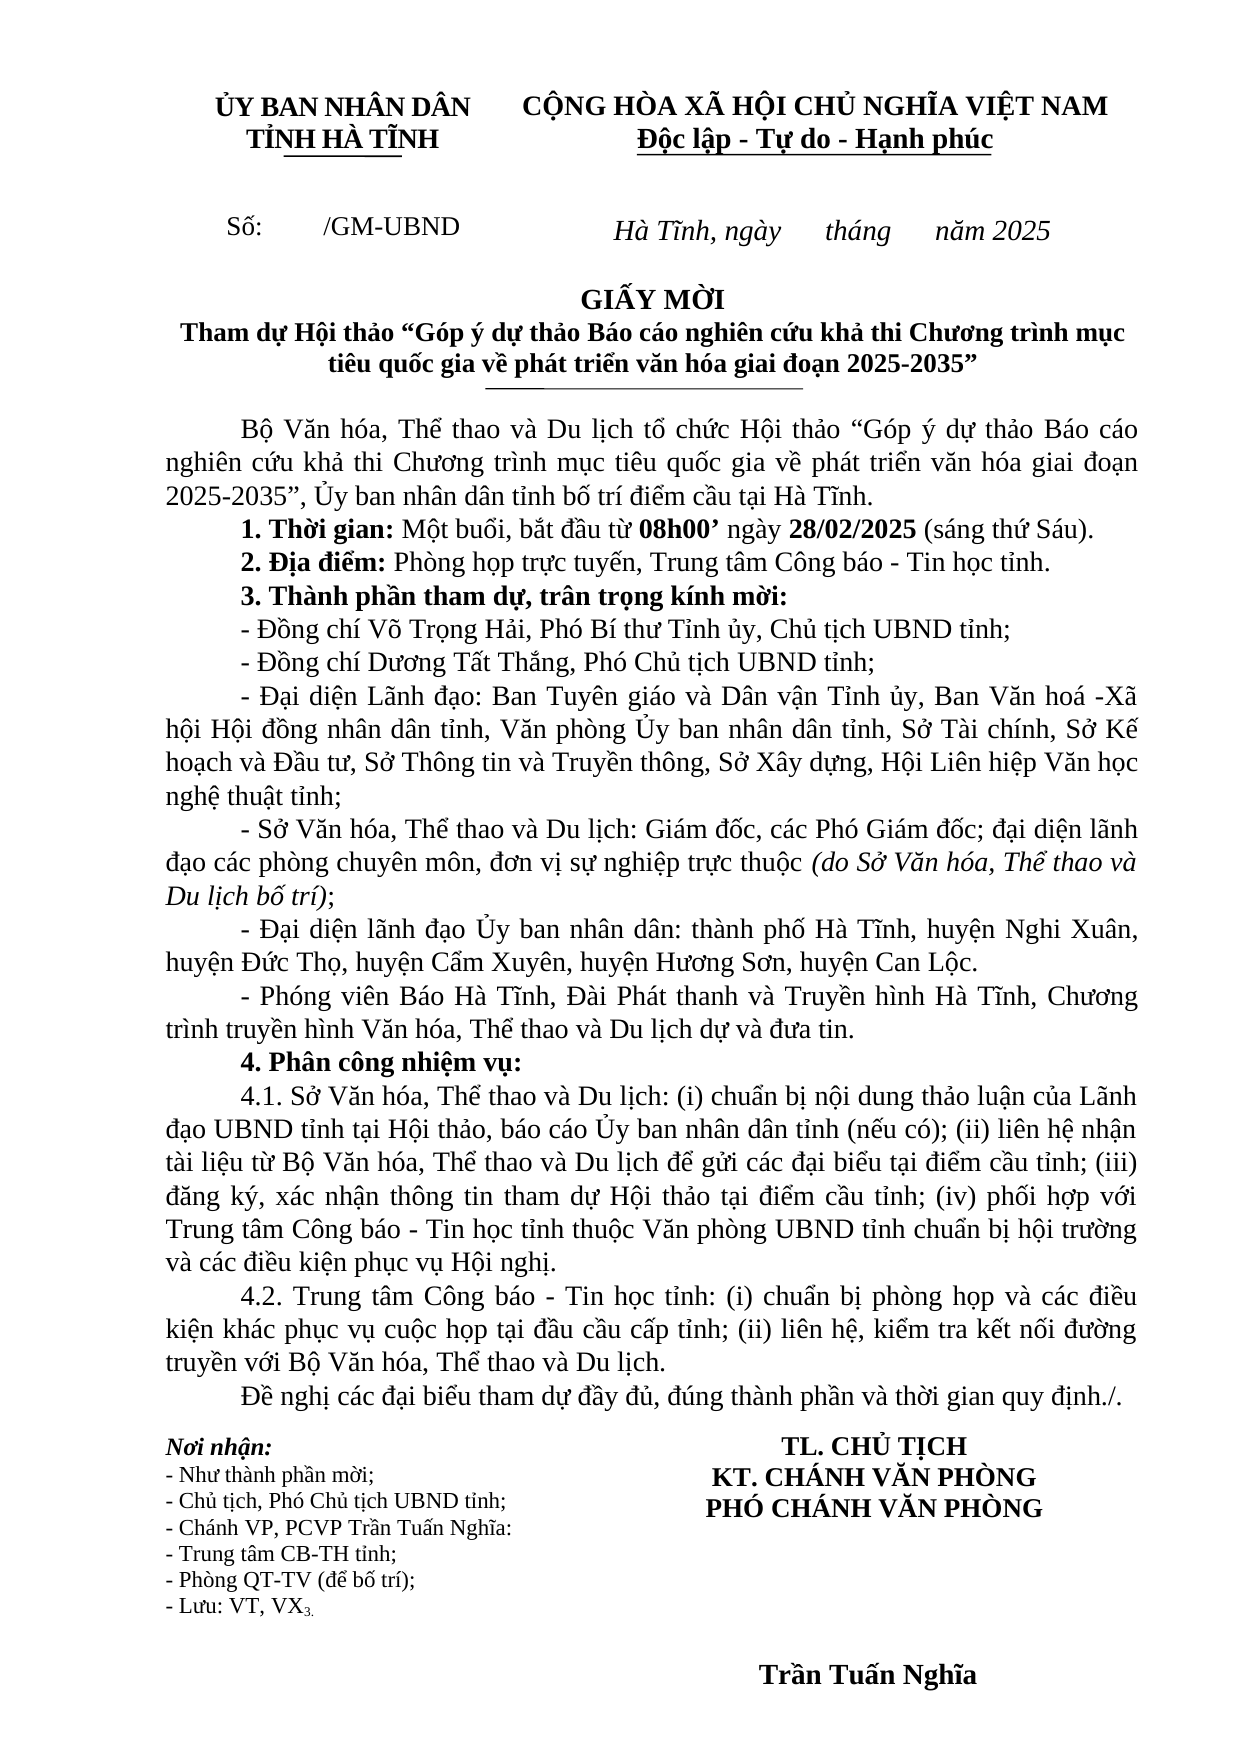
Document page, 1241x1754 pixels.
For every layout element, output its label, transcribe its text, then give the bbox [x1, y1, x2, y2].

table_cell - Như thành phần mời; - Chủ tịch, Phó Chủ tịch UBND tỉnh; - Chánh VP, PCVP Trần Tuấn Nghĩa: - Trung tâm CB-TH tỉnh; - Phòng QT-TV (để bố trí); - Lưu: VT, VX3. [165, 1461, 638, 1700]
subtitle Tham dự Hội thảo “Góp ý dự thảo Báo cáo nghiên cứu khả thi Chương trình mục tiêu quốc gia về phát triển văn hóa giai đoạn 2025-2035” [165, 316, 1140, 412]
text - Phóng viên Báo Hà Tĩnh, Đài Phát thanh và Truyền hình Hà Tĩnh, Chương trình truyền hình Văn hóa, Thể thao và Du lịch dự và đưa tin. [165, 978, 1140, 1044]
text - Đồng chí Dương Tất Thắng, Phó Chủ tịch UBND tỉnh; [165, 645, 1140, 678]
table_header ỦY BAN NHÂN DÂN TỈNH HÀ TĨNH [165, 89, 520, 188]
text Bộ Văn hóa, Thể thao và Du lịch tổ chức Hội thảo “Góp ý dự thảo Báo cáo nghiên cứu khả thi Chương trình mục tiêu quốc gia về phát triển văn hóa giai đoạn 2025-2035”, Ủy ban nhân dân tỉnh bố trí điểm cầu tại Hà Tĩnh. [165, 412, 1140, 511]
table_cell KT. CHÁNH VĂN PHÒNG PHÓ CHÁNH VĂN PHÒNG [638, 1461, 1110, 1523]
text 3. Thành phần tham dự, trân trọng kính mời: [165, 578, 1140, 611]
text - Đại diện lãnh đạo Ủy ban nhân dân: thành phố Hà Tĩnh, huyện Nghi Xuân, huyện Đức Thọ, huyện Cẩm Xuyên, huyện Hương Sơn, huyện Can Lộc. [165, 912, 1140, 978]
text - Đại diện Lãnh đạo: Ban Tuyên giáo và Dân vận Tỉnh ủy, Ban Văn hoá -Xã hội Hội đồng nhân dân tỉnh, Văn phòng Ủy ban nhân dân tỉnh, Sở Tài chính, Sở Kế hoạch và Đầu tư, Sở Thông tin và Truyền thông, Sở Xây dựng, Hội Liên hiệp Văn học nghệ thuật tỉnh; [165, 678, 1140, 811]
subtitle GIẤY MỜI [165, 282, 1140, 316]
text - Sở Văn hóa, Thể thao và Du lịch: Giám đốc, các Phó Giám đốc; đại diện lãnh đạo các phòng chuyên môn, đơn vị sự nghiệp trực thuộc (do Sở Văn hóa, Thể thao và Du lịch bố trí); [165, 812, 1140, 911]
table_cell Hà Tĩnh, ngày tháng năm 2025 [520, 188, 1110, 263]
text 4.1. Sở Văn hóa, Thể thao và Du lịch: (i) chuẩn bị nội dung thảo luận của Lãnh đạo UBND tỉnh tại Hội thảo, báo cáo Ủy ban nhân dân tỉnh (nếu có); (ii) liên hệ nhận tài liệu từ Bộ Văn hóa, Thể thao và Du lịch để gửi các đại biểu tại điểm cầu tỉnh; (iii) đăng ký, xác nhận thông tin tham dự Hội thảo tại điểm cầu tỉnh; (iv) phối hợp với Trung tâm Công báo - Tin học tỉnh thuộc Văn phòng UBND tỉnh chuẩn bị hội trường và các điều kiện phục vụ Hội nghị. [165, 1078, 1140, 1278]
text Đề nghị các đại biểu tham dự đầy đủ, đúng thành phần và thời gian quy định./. [165, 1378, 1140, 1411]
text 1. Thời gian: Một buổi, bắt đầu từ 08h00’ ngày 28/02/2025 (sáng thứ Sáu). [165, 512, 1140, 544]
text - Đồng chí Võ Trọng Hải, Phó Bí thư Tỉnh ủy, Chủ tịch UBND tỉnh; [165, 612, 1140, 644]
table_cell Số: /GM-UBND [165, 188, 520, 263]
text 4.2. Trung tâm Công báo - Tin học tỉnh: (i) chuẩn bị phòng họp và các điều kiện khác phục vụ cuộc họp tại đầu cầu cấp tỉnh; (ii) liên hệ, kiểm tra kết nối đường truyền với Bộ Văn hóa, Thể thao và Du lịch. [165, 1278, 1140, 1378]
table_header TL. CHỦ TỊCH [638, 1425, 1110, 1461]
table_cell Trần Tuấn Nghĩa [638, 1523, 1110, 1700]
table_header CỘNG HÒA XÃ HỘI CHỦ NGHĨA VIỆT NAM Độc lập - Tự do - Hạnh phúc [520, 89, 1110, 188]
text 2. Địa điểm: Phòng họp trực tuyến, Trung tâm Công báo - Tin học tỉnh. [165, 545, 1140, 578]
text 4. Phân công nhiệm vụ: [165, 1045, 1140, 1078]
table_header Nơi nhận: [165, 1425, 638, 1461]
